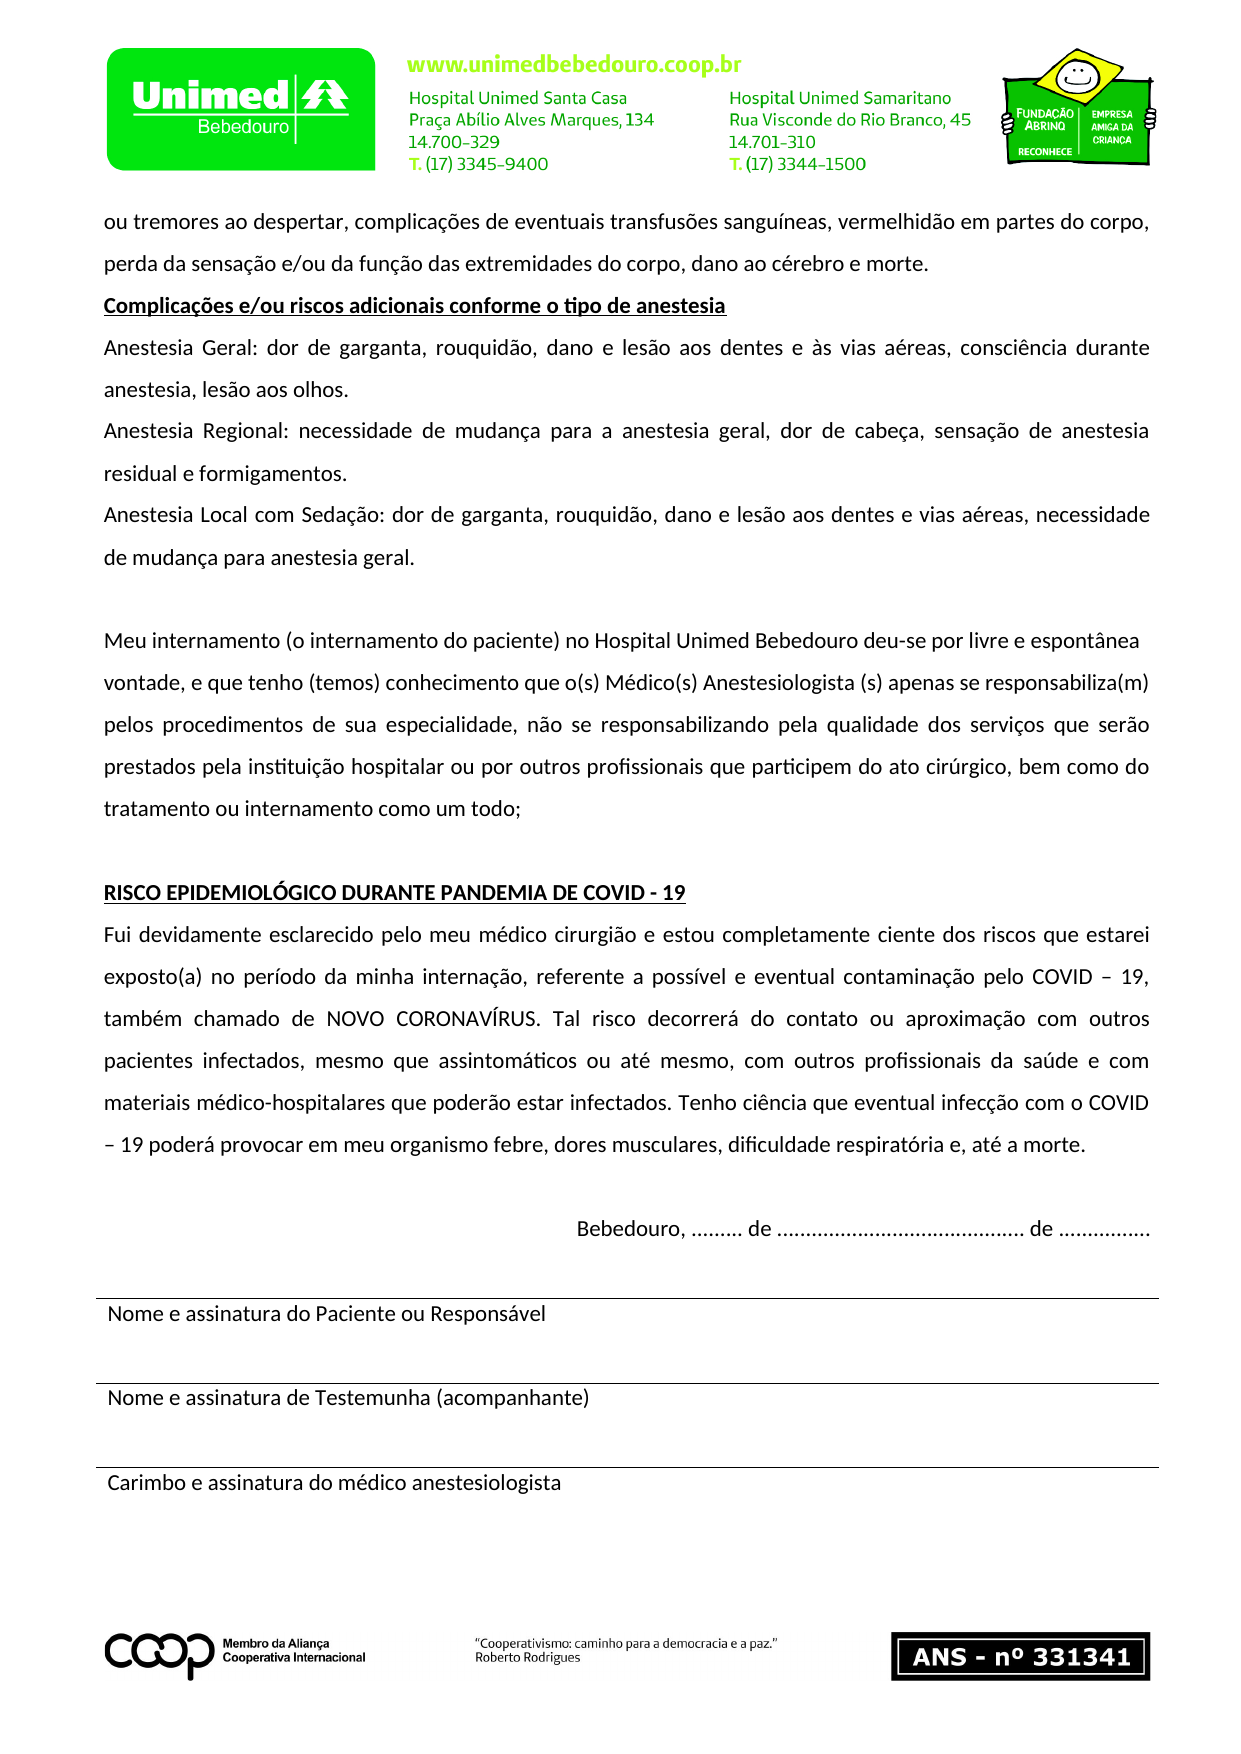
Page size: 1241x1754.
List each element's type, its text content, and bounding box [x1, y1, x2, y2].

text Complicações e/ou riscos adicionais conforme o tipo de anestesia [103, 291, 1152, 319]
text Bebedouro, ......... de ........................................... de ................ [103, 1214, 1152, 1242]
text Anestesia Geral: dor de garganta, rouquidão, dano e lesão aos dentes e às vias aéreas, consciência durante anestesia, lesão aos olhos. [103, 333, 1152, 403]
text vontade, e que tenho (temos) conhecimento que o(s) Médico(s) Anestesiologista (s) apenas se responsabiliza(m) pelos procedimentos de sua especialidade, não se responsabilizando pela qualidade dos serviços que serão prestados pela instituição hospitalar ou por outros profissionais que participem do ato cirúrgico, bem como do tratamento ou internamento como um todo; [103, 668, 1152, 822]
table_header Carimbo e assinatura do médico anestesiologista [96, 1468, 1159, 1509]
table_header Nome e assinatura do Paciente ou Responsável [96, 1299, 1159, 1340]
text Fui devidamente esclarecido pelo meu médico cirurgião e estou completamente ciente dos riscos que estarei exposto(a) no período da minha internação, referente a possível e eventual contaminação pelo COVID – 19, também chamado de NOVO CORONAVÍRUS. Tal risco decorrerá do contato ou aproximação com outros pacientes infectados, mesmo que assintomáticos ou até mesmo, com outros profissionais da saúde e com materiais médico-hospitalares que poderão estar infectados. Tenho ciência que eventual infecção com o COVID – 19 poderá provocar em meu organismo febre, dores musculares, dificuldade respiratória e, até a morte. [103, 920, 1152, 1158]
text Anestesia Local com Sedação: dor de garganta, rouquidão, dano e lesão aos dentes e vias aéreas, necessidade de mudança para anestesia geral. [103, 501, 1152, 571]
text Meu internamento (o internamento do paciente) no Hospital Unimed Bebedouro deu-se por livre e espontânea [103, 627, 1152, 654]
table_header Nome e assinatura de Testemunha (acompanhante) [96, 1384, 1159, 1424]
picture [104, 1632, 1151, 1681]
text RISCO EPIDEMIOLÓGICO DURANTE PANDEMIA DE COVID - 19 [103, 878, 1152, 906]
picture [103, 44, 1157, 174]
text Anestesia Regional: necessidade de mudança para a anestesia geral, dor de cabeça, sensação de anestesia residual e formigamentos. [103, 417, 1152, 487]
